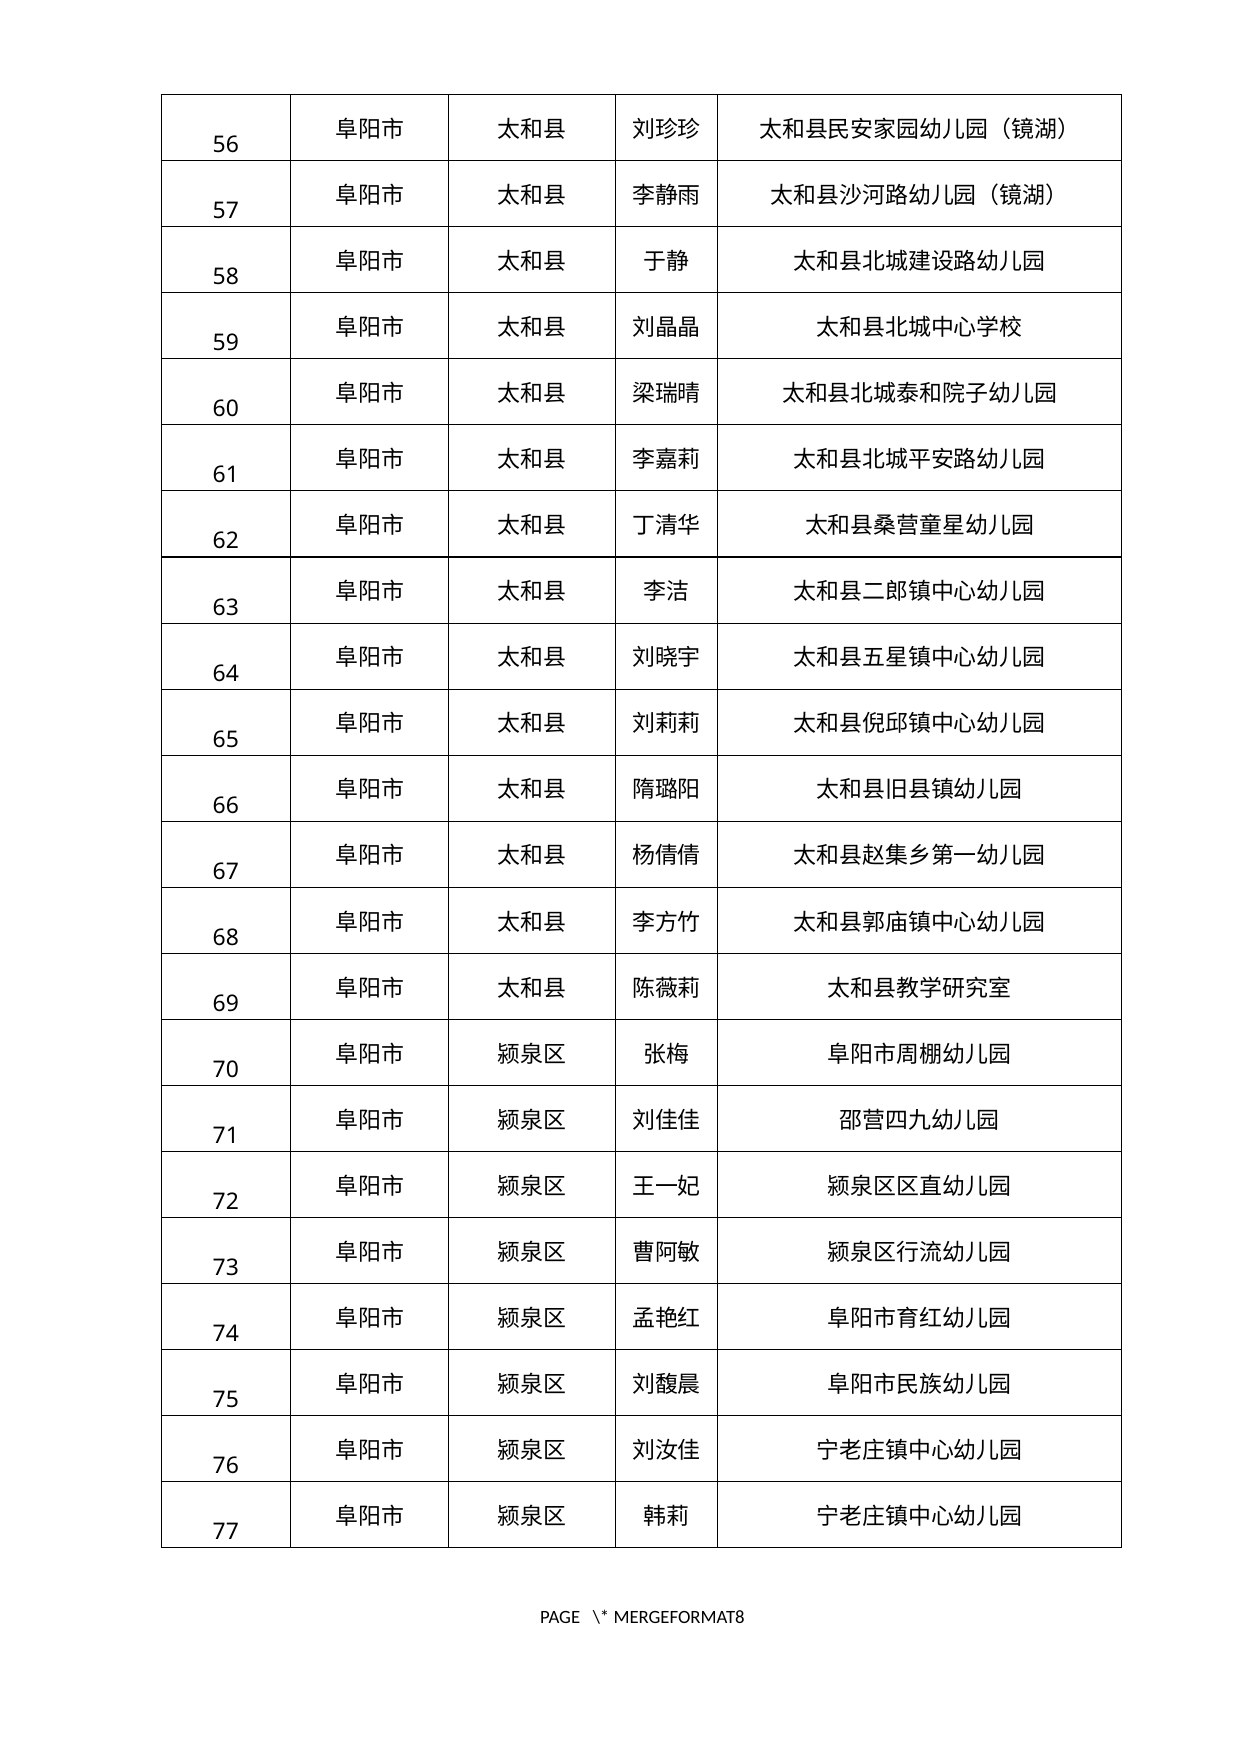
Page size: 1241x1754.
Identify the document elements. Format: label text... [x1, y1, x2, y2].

table_cell 57 [162, 161, 290, 226]
table_cell 阜阳市周棚幼儿园 [718, 1020, 1121, 1085]
table_cell 阜阳市 [291, 1416, 448, 1481]
table_cell 太和县郭庙镇中心幼儿园 [718, 888, 1121, 953]
table_cell 刘莉莉 [616, 690, 717, 754]
table_cell 太和县 [449, 425, 615, 490]
table_cell 太和县 [449, 822, 615, 887]
table_cell 颍泉区行流幼儿园 [718, 1218, 1121, 1283]
table_cell 李静雨 [616, 161, 717, 226]
table_cell 阜阳市 [291, 491, 448, 556]
table_cell 阜阳市 [291, 822, 448, 887]
table_cell 太和县 [449, 227, 615, 292]
table_cell 颍泉区 [449, 1086, 615, 1151]
table_cell 阜阳市 [291, 756, 448, 821]
table_cell 阜阳市 [291, 624, 448, 688]
table_cell 太和县 [449, 293, 615, 358]
table_cell 阜阳市 [291, 293, 448, 358]
table_cell 颍泉区 [449, 1482, 615, 1547]
table_cell 太和县旧县镇幼儿园 [718, 756, 1121, 821]
table_cell 邵营四九幼儿园 [718, 1086, 1121, 1151]
table_cell 李洁 [616, 558, 717, 622]
table_cell 太和县北城泰和院子幼儿园 [718, 359, 1121, 424]
table_cell 刘佳佳 [616, 1086, 717, 1151]
table_cell 梁瑞晴 [616, 359, 717, 424]
table_cell 颍泉区 [449, 1416, 615, 1481]
table_cell 太和县教学研究室 [718, 954, 1121, 1019]
table_cell 太和县桑营童星幼儿园 [718, 491, 1121, 556]
table_cell 65 [162, 690, 290, 754]
table_cell 阜阳市 [291, 425, 448, 490]
table_cell 61 [162, 425, 290, 490]
table_cell 太和县 [449, 359, 615, 424]
table_cell 68 [162, 888, 290, 953]
table_cell 丁清华 [616, 491, 717, 556]
table_cell 63 [162, 558, 290, 622]
table_cell 颍泉区 [449, 1152, 615, 1217]
table_cell 75 [162, 1350, 290, 1415]
table_cell 王一妃 [616, 1152, 717, 1217]
table_cell 颍泉区 [449, 1218, 615, 1283]
table_cell 颍泉区 [449, 1284, 615, 1349]
table_cell 阜阳市 [291, 1482, 448, 1547]
table_cell 64 [162, 624, 290, 688]
table_cell 刘晓宇 [616, 624, 717, 688]
table_cell 太和县民安家园幼儿园（镜湖） [718, 95, 1121, 160]
table_cell 太和县北城平安路幼儿园 [718, 425, 1121, 490]
table_cell 太和县 [449, 954, 615, 1019]
table_cell 阜阳市 [291, 227, 448, 292]
table_cell 69 [162, 954, 290, 1019]
table_cell 阜阳市 [291, 1152, 448, 1217]
table_cell 刘珍珍 [616, 95, 717, 160]
table_cell 太和县 [449, 690, 615, 754]
table_cell 刘汝佳 [616, 1416, 717, 1481]
table_cell 太和县沙河路幼儿园（镜湖） [718, 161, 1121, 226]
table_cell 太和县北城中心学校 [718, 293, 1121, 358]
table_cell 阜阳市 [291, 95, 448, 160]
table_cell 59 [162, 293, 290, 358]
table_cell 71 [162, 1086, 290, 1151]
table_cell 韩莉 [616, 1482, 717, 1547]
table_cell 颍泉区 [449, 1350, 615, 1415]
table_cell 太和县 [449, 491, 615, 556]
table_cell 阜阳市 [291, 359, 448, 424]
table_cell 陈薇莉 [616, 954, 717, 1019]
table_cell 阜阳市 [291, 558, 448, 622]
table_cell 颍泉区区直幼儿园 [718, 1152, 1121, 1217]
table_cell 李方竹 [616, 888, 717, 953]
table_cell 太和县北城建设路幼儿园 [718, 227, 1121, 292]
table_cell 73 [162, 1218, 290, 1283]
table_cell 太和县 [449, 161, 615, 226]
table_cell 阜阳市育红幼儿园 [718, 1284, 1121, 1349]
table_cell 70 [162, 1020, 290, 1085]
table_cell 72 [162, 1152, 290, 1217]
table_cell 曹阿敏 [616, 1218, 717, 1283]
table_cell 宁老庄镇中心幼儿园 [718, 1416, 1121, 1481]
table_cell 60 [162, 359, 290, 424]
table_cell 阜阳市 [291, 1086, 448, 1151]
table_cell 太和县 [449, 558, 615, 622]
table_cell 太和县赵集乡第一幼儿园 [718, 822, 1121, 887]
table_cell 58 [162, 227, 290, 292]
table_cell 宁老庄镇中心幼儿园 [718, 1482, 1121, 1547]
table_cell 隋璐阳 [616, 756, 717, 821]
table_cell 杨倩倩 [616, 822, 717, 887]
table_cell 阜阳市 [291, 1020, 448, 1085]
table_cell 太和县五星镇中心幼儿园 [718, 624, 1121, 688]
table_cell 太和县 [449, 95, 615, 160]
table_cell 孟艳红 [616, 1284, 717, 1349]
table_cell 颍泉区 [449, 1020, 615, 1085]
table_cell 阜阳市 [291, 888, 448, 953]
table_cell 太和县 [449, 756, 615, 821]
table_cell 阜阳市 [291, 1284, 448, 1349]
table_cell 67 [162, 822, 290, 887]
table_cell 76 [162, 1416, 290, 1481]
table_cell 62 [162, 491, 290, 556]
table_cell 阜阳市 [291, 690, 448, 754]
table_cell 太和县二郎镇中心幼儿园 [718, 558, 1121, 622]
table_cell 56 [162, 95, 290, 160]
table_cell 太和县 [449, 624, 615, 688]
table_cell 太和县倪邱镇中心幼儿园 [718, 690, 1121, 754]
table_cell 太和县 [449, 888, 615, 953]
table_cell 李嘉莉 [616, 425, 717, 490]
table_cell 阜阳市 [291, 1218, 448, 1283]
table_cell 阜阳市 [291, 1350, 448, 1415]
table_cell 74 [162, 1284, 290, 1349]
table_cell 阜阳市民族幼儿园 [718, 1350, 1121, 1415]
table_cell 刘馥晨 [616, 1350, 717, 1415]
table_cell 张梅 [616, 1020, 717, 1085]
table_cell 77 [162, 1482, 290, 1547]
table_cell 阜阳市 [291, 161, 448, 226]
table_cell 阜阳市 [291, 954, 448, 1019]
table_cell 刘晶晶 [616, 293, 717, 358]
table_cell 66 [162, 756, 290, 821]
table_cell 于静 [616, 227, 717, 292]
